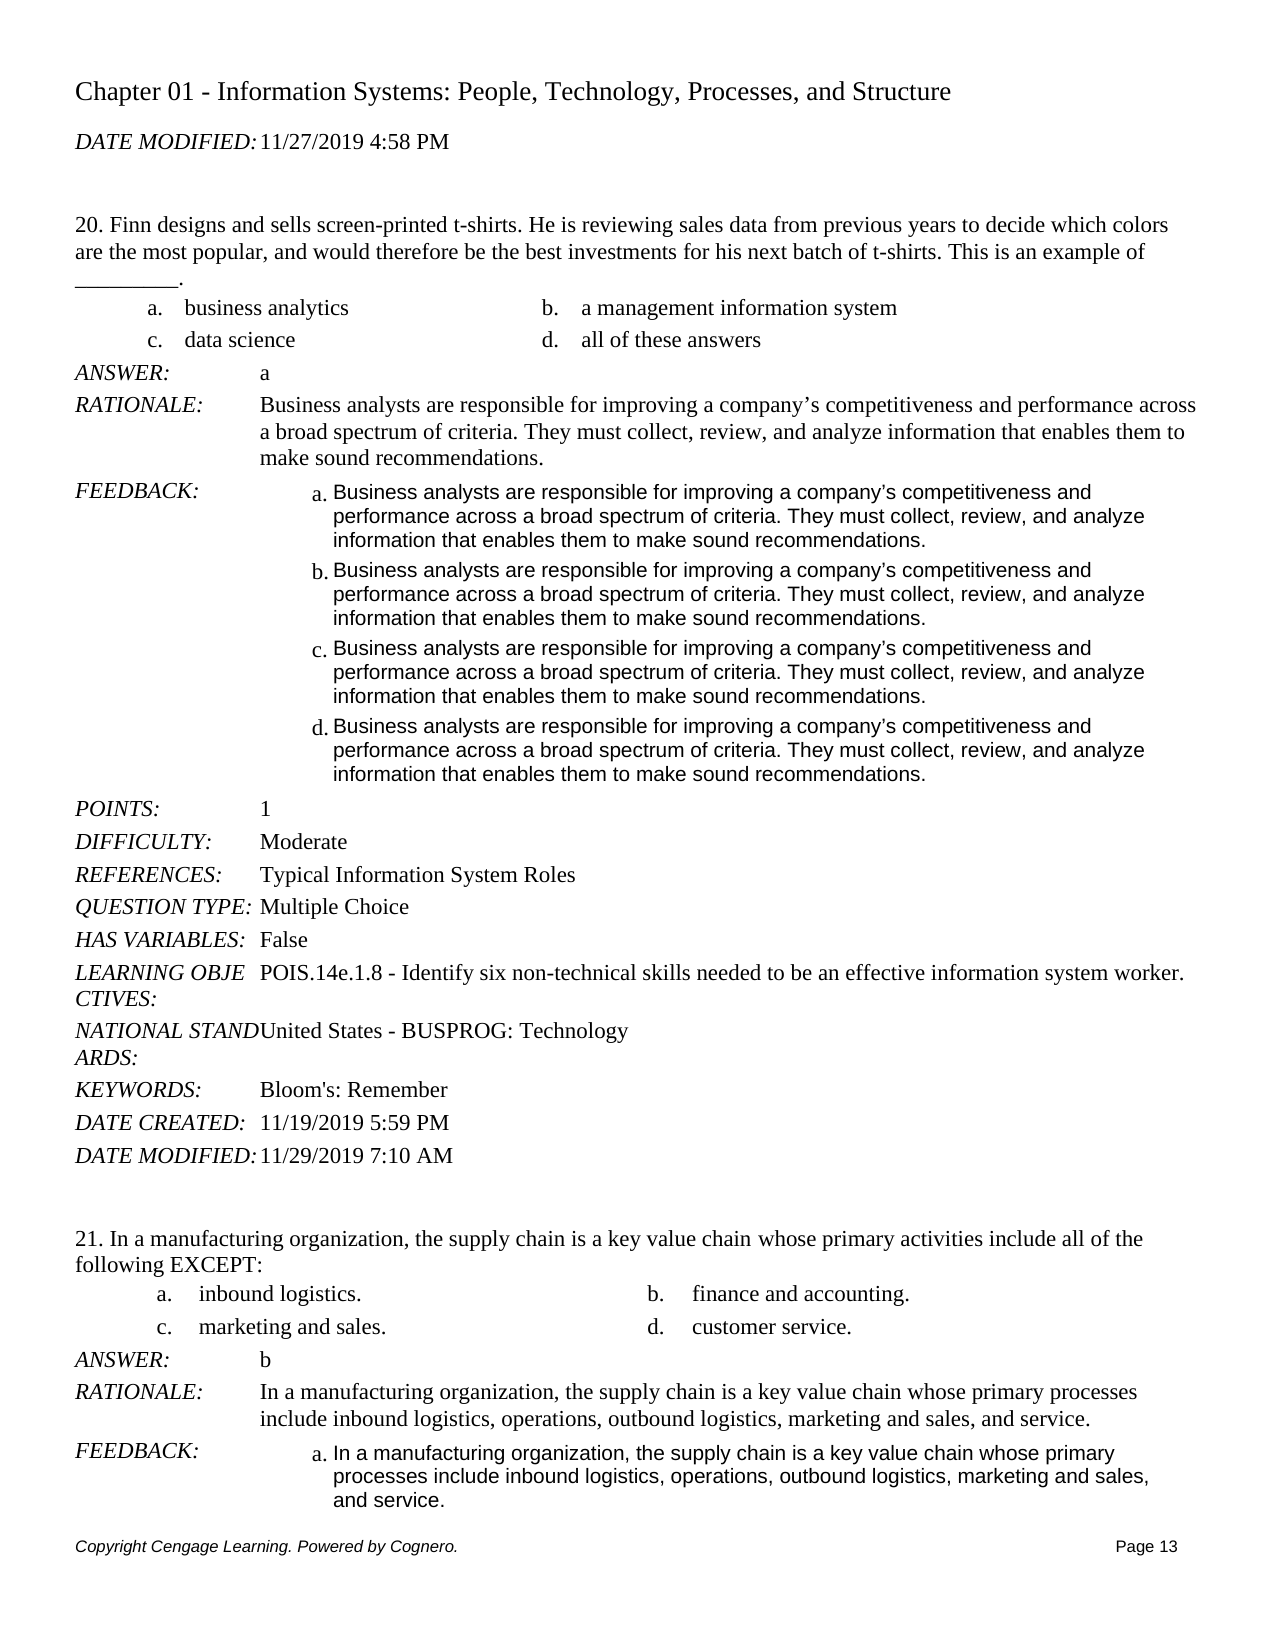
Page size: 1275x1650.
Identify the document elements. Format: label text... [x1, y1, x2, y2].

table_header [75, 1225, 1200, 1518]
table_header 20. Finn designs and sells screen-printed t-shirts. He is reviewing sales data from previous years to decide which colors are the most popular, and would therefore be the best investments for his next batch of t-shirts. This is an example of _________. [75, 211, 1200, 1198]
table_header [75, 125, 1200, 184]
